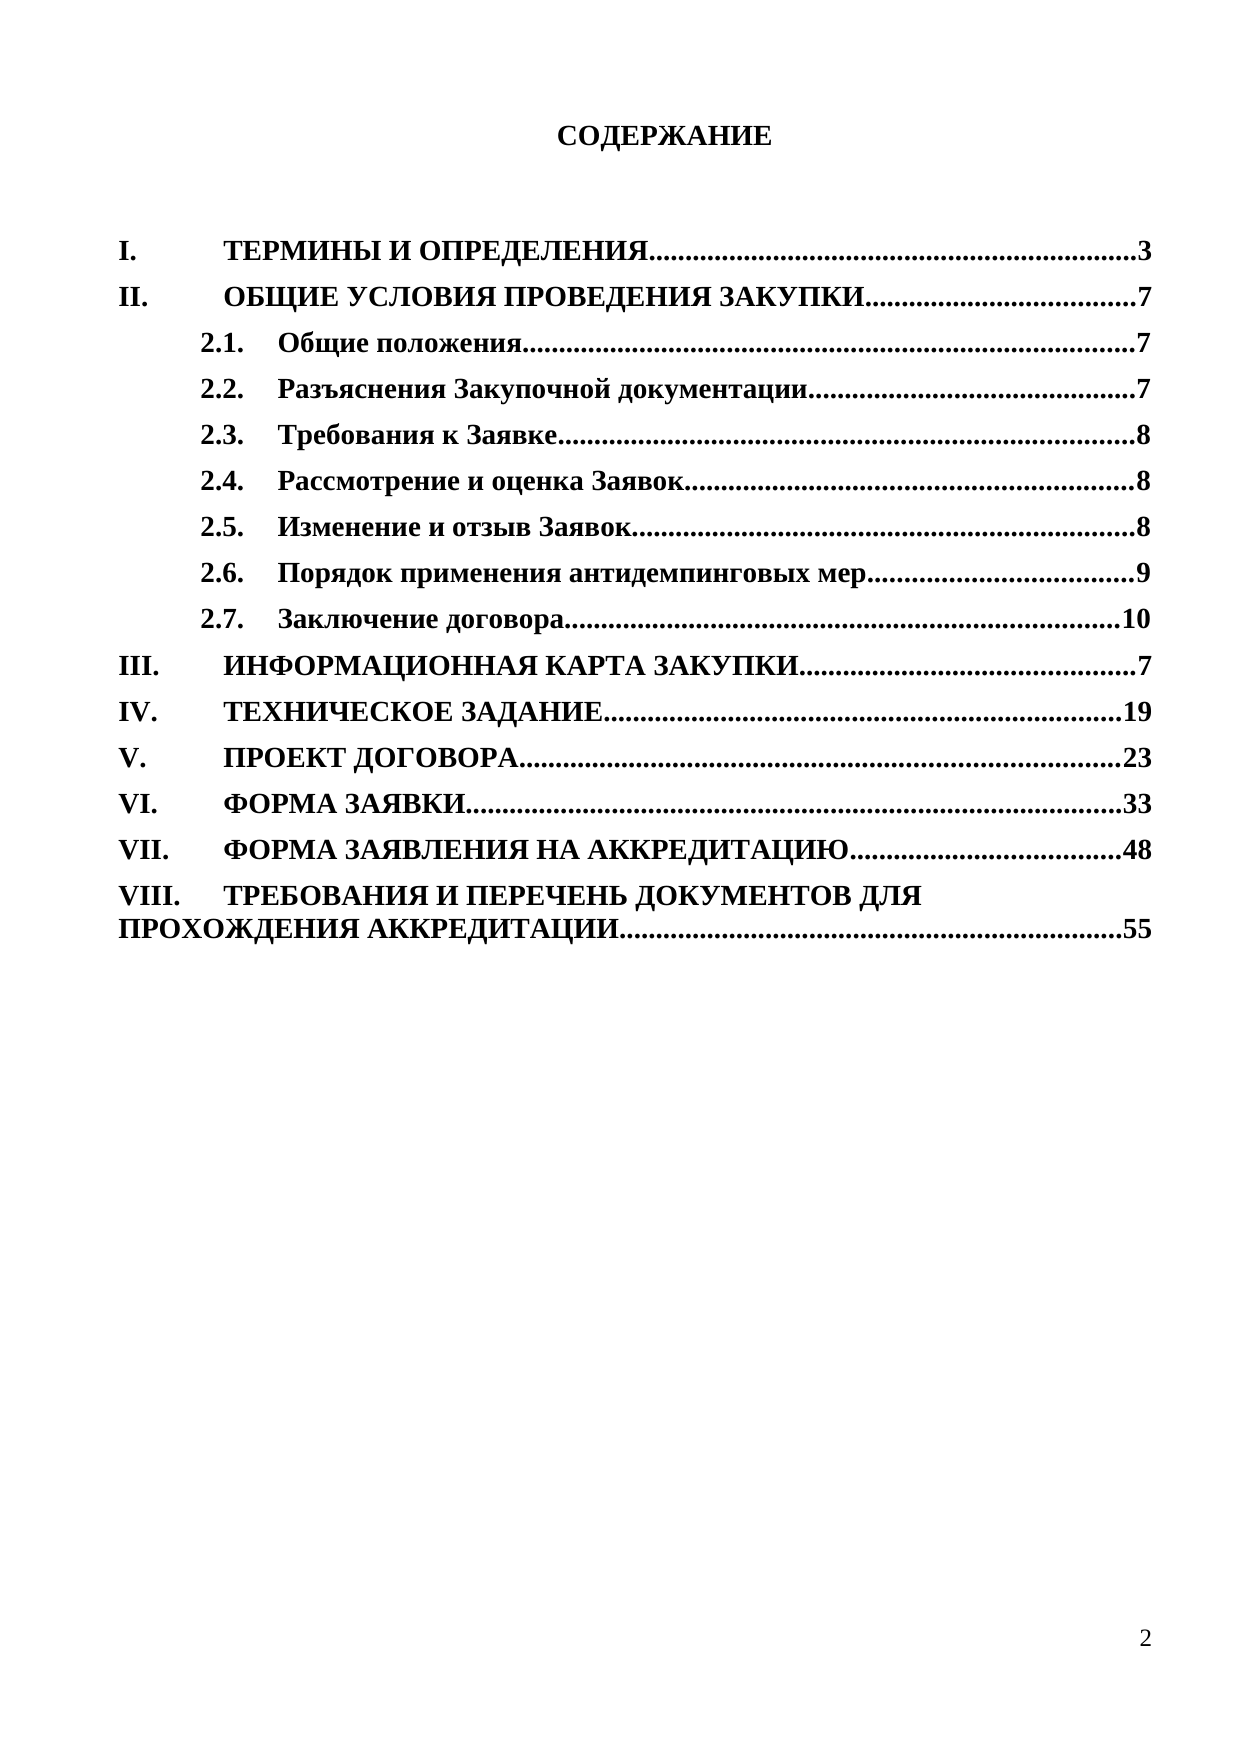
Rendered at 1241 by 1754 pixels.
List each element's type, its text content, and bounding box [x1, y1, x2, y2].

text СОДЕРЖАНИЕ [177, 118, 1152, 152]
